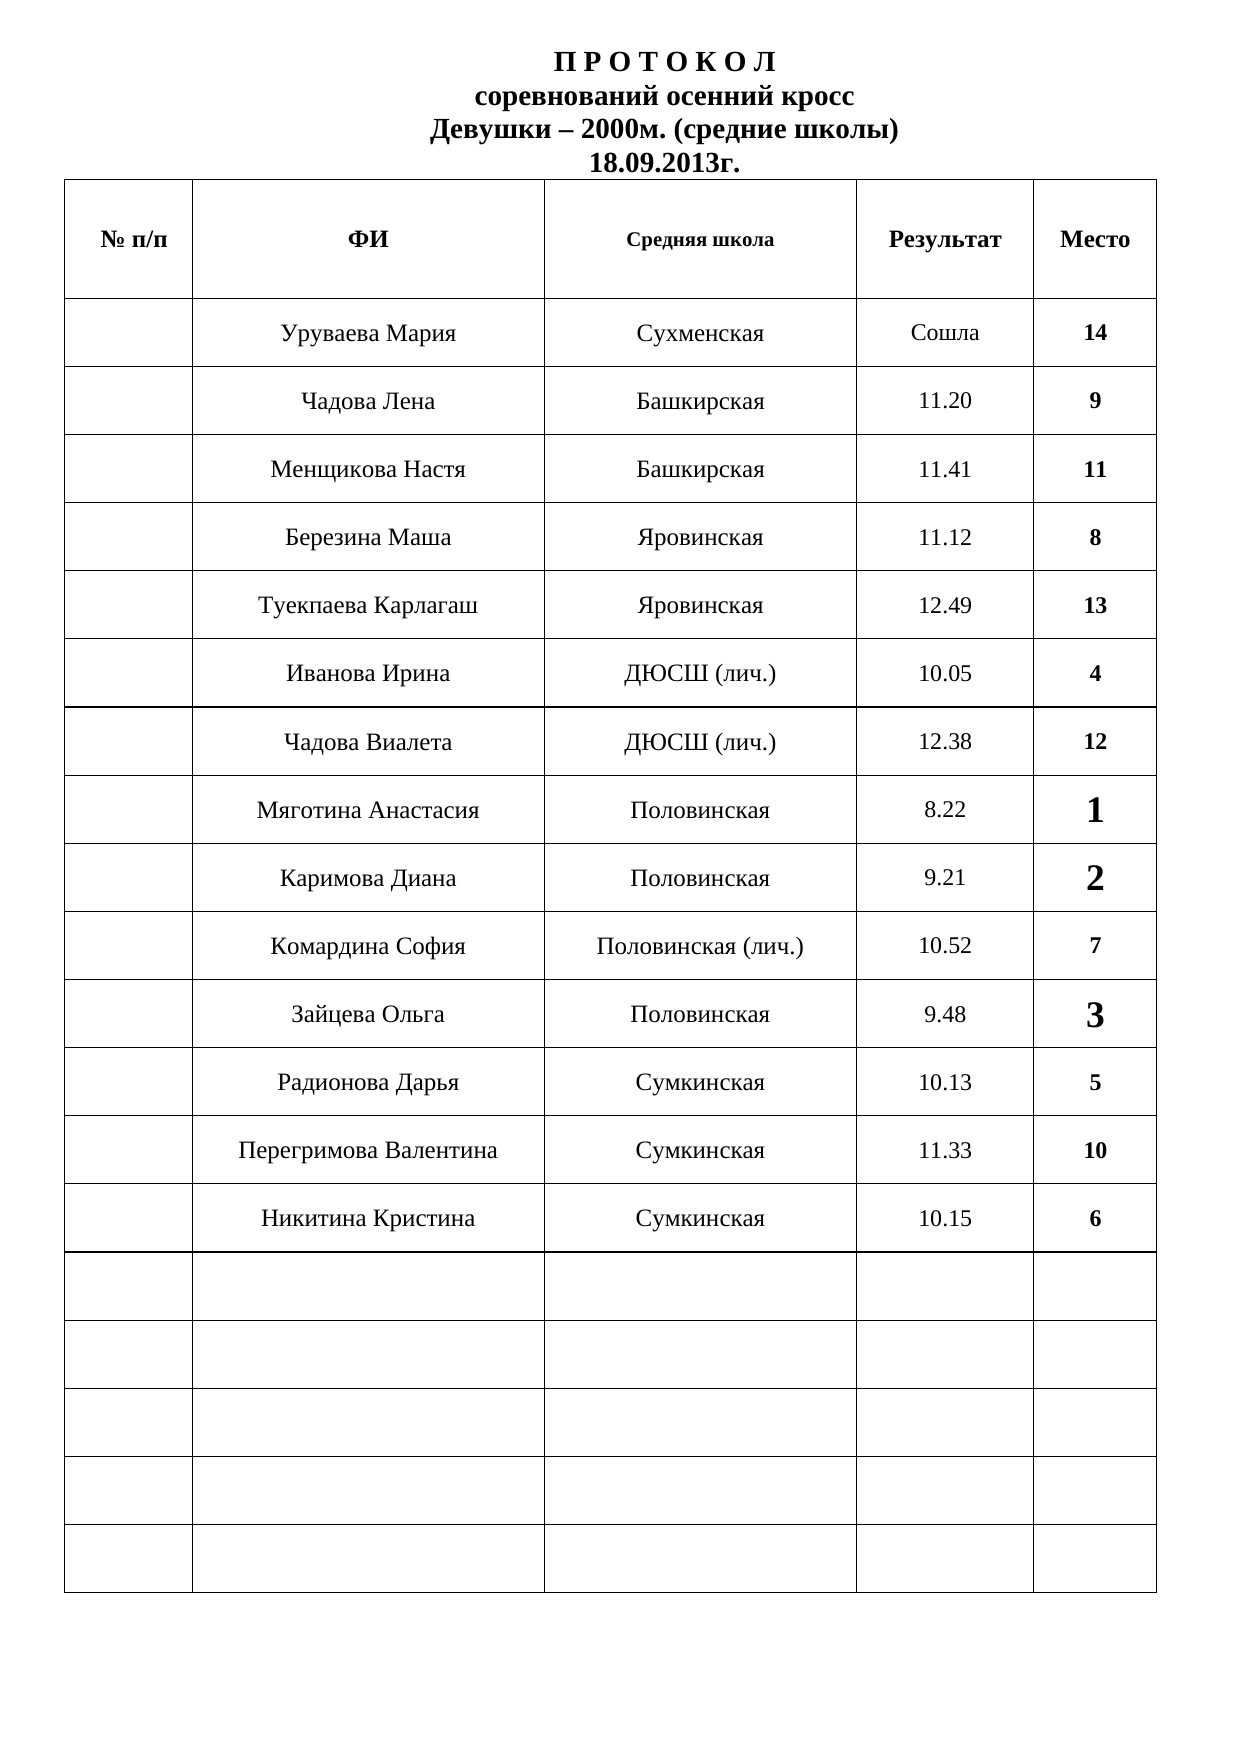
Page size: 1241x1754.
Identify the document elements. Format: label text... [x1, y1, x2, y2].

table_cell [857, 1389, 1033, 1456]
text Девушки – 2000м. (средние школы) [177, 111, 1152, 145]
table_cell Каримова Диана [193, 844, 544, 911]
table_cell [1034, 1457, 1156, 1524]
table_cell 11.33 [857, 1116, 1033, 1183]
table_cell Башкирская [545, 367, 856, 434]
table_cell Сумкинская [545, 1116, 856, 1183]
table_cell [193, 1321, 544, 1388]
table_header ФИ [193, 180, 544, 298]
table_cell Чадова Виалета [193, 708, 544, 774]
table_cell [65, 1184, 192, 1251]
table_cell Комардина София [193, 912, 544, 979]
table_cell [1034, 1321, 1156, 1388]
table_cell [65, 844, 192, 911]
table_cell [857, 1525, 1033, 1592]
table_cell [65, 299, 192, 366]
table_cell [1034, 1389, 1156, 1456]
table_cell Сумкинская [545, 1184, 856, 1251]
table_cell Яровинская [545, 571, 856, 638]
text соревнований осенний кросс [177, 78, 1152, 111]
table_cell [193, 1525, 544, 1592]
table_cell 9.48 [857, 980, 1033, 1047]
table_cell [193, 1389, 544, 1456]
table_cell [65, 367, 192, 434]
table_cell 11.41 [857, 435, 1033, 502]
table_cell [65, 1525, 192, 1592]
table_cell Перегримова Валентина [193, 1116, 544, 1183]
table_cell Мяготина Анастасия [193, 776, 544, 843]
table_cell [545, 1457, 856, 1524]
table_cell 10.15 [857, 1184, 1033, 1251]
table_cell [545, 1253, 856, 1319]
table_cell 5 [1034, 1048, 1156, 1115]
table_cell 10.52 [857, 912, 1033, 979]
table_cell Половинская [545, 980, 856, 1047]
table_cell [65, 1253, 192, 1319]
table_cell 1 [1034, 776, 1156, 843]
table_header Место [1034, 180, 1156, 298]
table_cell Яровинская [545, 503, 856, 570]
table_cell [65, 980, 192, 1047]
table_header Результат [857, 180, 1033, 298]
table_cell Чадова Лена [193, 367, 544, 434]
table_cell 6 [1034, 1184, 1156, 1251]
table_cell 10 [1034, 1116, 1156, 1183]
table_cell Иванова Ирина [193, 639, 544, 706]
table_cell Уруваева Мария [193, 299, 544, 366]
table_cell Половинская [545, 776, 856, 843]
table_cell 8.22 [857, 776, 1033, 843]
table_cell Березина Маша [193, 503, 544, 570]
table_cell Сухменская [545, 299, 856, 366]
table_cell 12.38 [857, 708, 1033, 774]
table_cell Менщикова Настя [193, 435, 544, 502]
table_cell ДЮСШ (лич.) [545, 639, 856, 706]
table_cell [545, 1389, 856, 1456]
table_cell 11.20 [857, 367, 1033, 434]
table_cell Половинская [545, 844, 856, 911]
table_cell [857, 1457, 1033, 1524]
table_cell Радионова Дарья [193, 1048, 544, 1115]
table_cell [65, 1389, 192, 1456]
table_cell 3 [1034, 980, 1156, 1047]
table_cell 9.21 [857, 844, 1033, 911]
table_cell Зайцева Ольга [193, 980, 544, 1047]
table_cell [65, 503, 192, 570]
table_cell 14 [1034, 299, 1156, 366]
table_cell [193, 1253, 544, 1319]
text П Р О Т О К О Л [177, 44, 1152, 78]
table_cell 11 [1034, 435, 1156, 502]
table_cell [545, 1321, 856, 1388]
table_cell [65, 708, 192, 774]
table_cell Половинская (лич.) [545, 912, 856, 979]
table_cell [65, 435, 192, 502]
table_cell [65, 571, 192, 638]
table_header № п/п [65, 180, 192, 298]
table_cell Туекпаева Карлагаш [193, 571, 544, 638]
text 18.09.2013г. [177, 145, 1152, 178]
table_cell [545, 1525, 856, 1592]
table_cell [1034, 1253, 1156, 1319]
table_header Средняя школа [545, 180, 856, 298]
table_cell 4 [1034, 639, 1156, 706]
table_cell [65, 1048, 192, 1115]
table_cell 10.13 [857, 1048, 1033, 1115]
table_cell 10.05 [857, 639, 1033, 706]
table_cell 2 [1034, 844, 1156, 911]
table_cell 9 [1034, 367, 1156, 434]
table_cell 12 [1034, 708, 1156, 774]
table_cell [65, 1321, 192, 1388]
table_cell ДЮСШ (лич.) [545, 708, 856, 774]
table_cell [65, 912, 192, 979]
table_cell 7 [1034, 912, 1156, 979]
table_cell [65, 639, 192, 706]
table_cell Башкирская [545, 435, 856, 502]
table_cell [857, 1253, 1033, 1319]
table_cell [65, 1116, 192, 1183]
table_cell [65, 776, 192, 843]
table_cell [1034, 1525, 1156, 1592]
table_cell 12.49 [857, 571, 1033, 638]
table_cell Никитина Кристина [193, 1184, 544, 1251]
table_cell Сошла [857, 299, 1033, 366]
table_cell [193, 1457, 544, 1524]
table_cell [65, 1457, 192, 1524]
table_cell Сумкинская [545, 1048, 856, 1115]
table_cell [857, 1321, 1033, 1388]
table_cell 13 [1034, 571, 1156, 638]
table_cell 11.12 [857, 503, 1033, 570]
table_cell 8 [1034, 503, 1156, 570]
